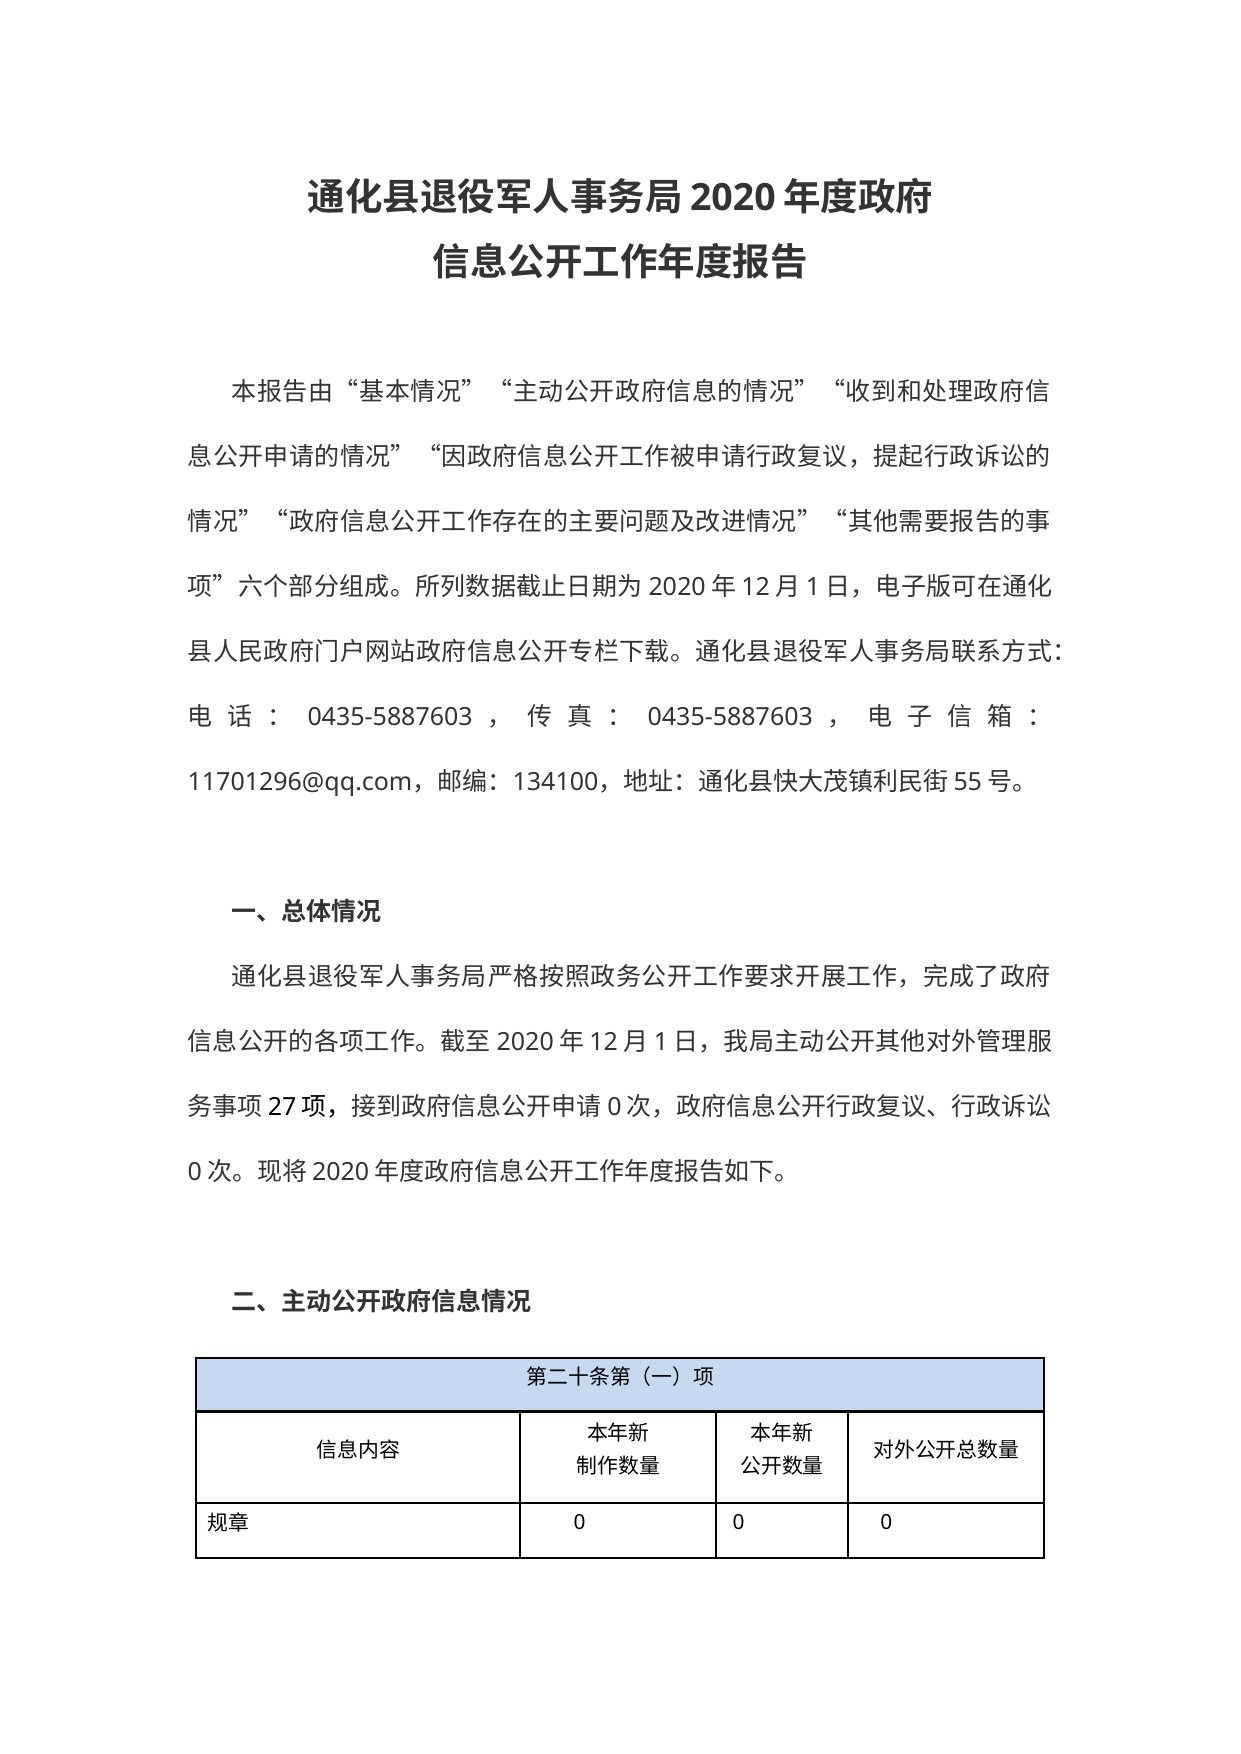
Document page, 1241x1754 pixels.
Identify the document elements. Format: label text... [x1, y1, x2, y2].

table_cell 本年新 制作数量 [521, 1413, 715, 1502]
text 信息公开工作年度报告 [187, 227, 1053, 292]
table_cell 信息内容 [197, 1413, 519, 1502]
text 通化县退役军人事务局严格按照政务公开工作要求开展工作，完成了政府信息公开的各项工作。截至2020年12月1日，我局主动公开其他对外管理服务事项27项，接到政府信息公开申请0次，政府信息公开行政复议、行政诉讼0次。现将2020年度政府信息公开工作年度报告如下。 [187, 942, 1053, 1202]
table_cell 0 [717, 1504, 847, 1557]
table_cell 0 [521, 1504, 715, 1557]
list 总体情况 [187, 877, 1053, 942]
table_cell 规章 [197, 1504, 519, 1557]
table_cell 对外公开总数量 [849, 1413, 1043, 1502]
table_cell 0 [849, 1504, 1043, 1557]
table_header 第二十条第（一）项 [197, 1359, 1043, 1410]
list 主动公开政府信息情况 [187, 1267, 1053, 1332]
text 本报告由“基本情况”“主动公开政府信息的情况”“收到和处理政府信息公开申请的情况”“因政府信息公开工作被申请行政复议，提起行政诉讼的情况”“政府信息公开工作存在的主要问题及改进情况”“其他需要报告的事项”六个部分组成。所列数据截止日期为2020年12月1日，电子版可在通化县人民政府门户网站政府信息公开专栏下载。通化县退役军人事务局联系方式：电话：0435-5887603，传真：0435-5887603，电子信箱：11701296@qq.com，邮编：134100，地址：通化县快大茂镇利民街55号。 [187, 357, 1053, 812]
text 通化县退役军人事务局2020年度政府 [187, 162, 1053, 227]
table_cell 本年新 公开数量 [717, 1413, 847, 1502]
